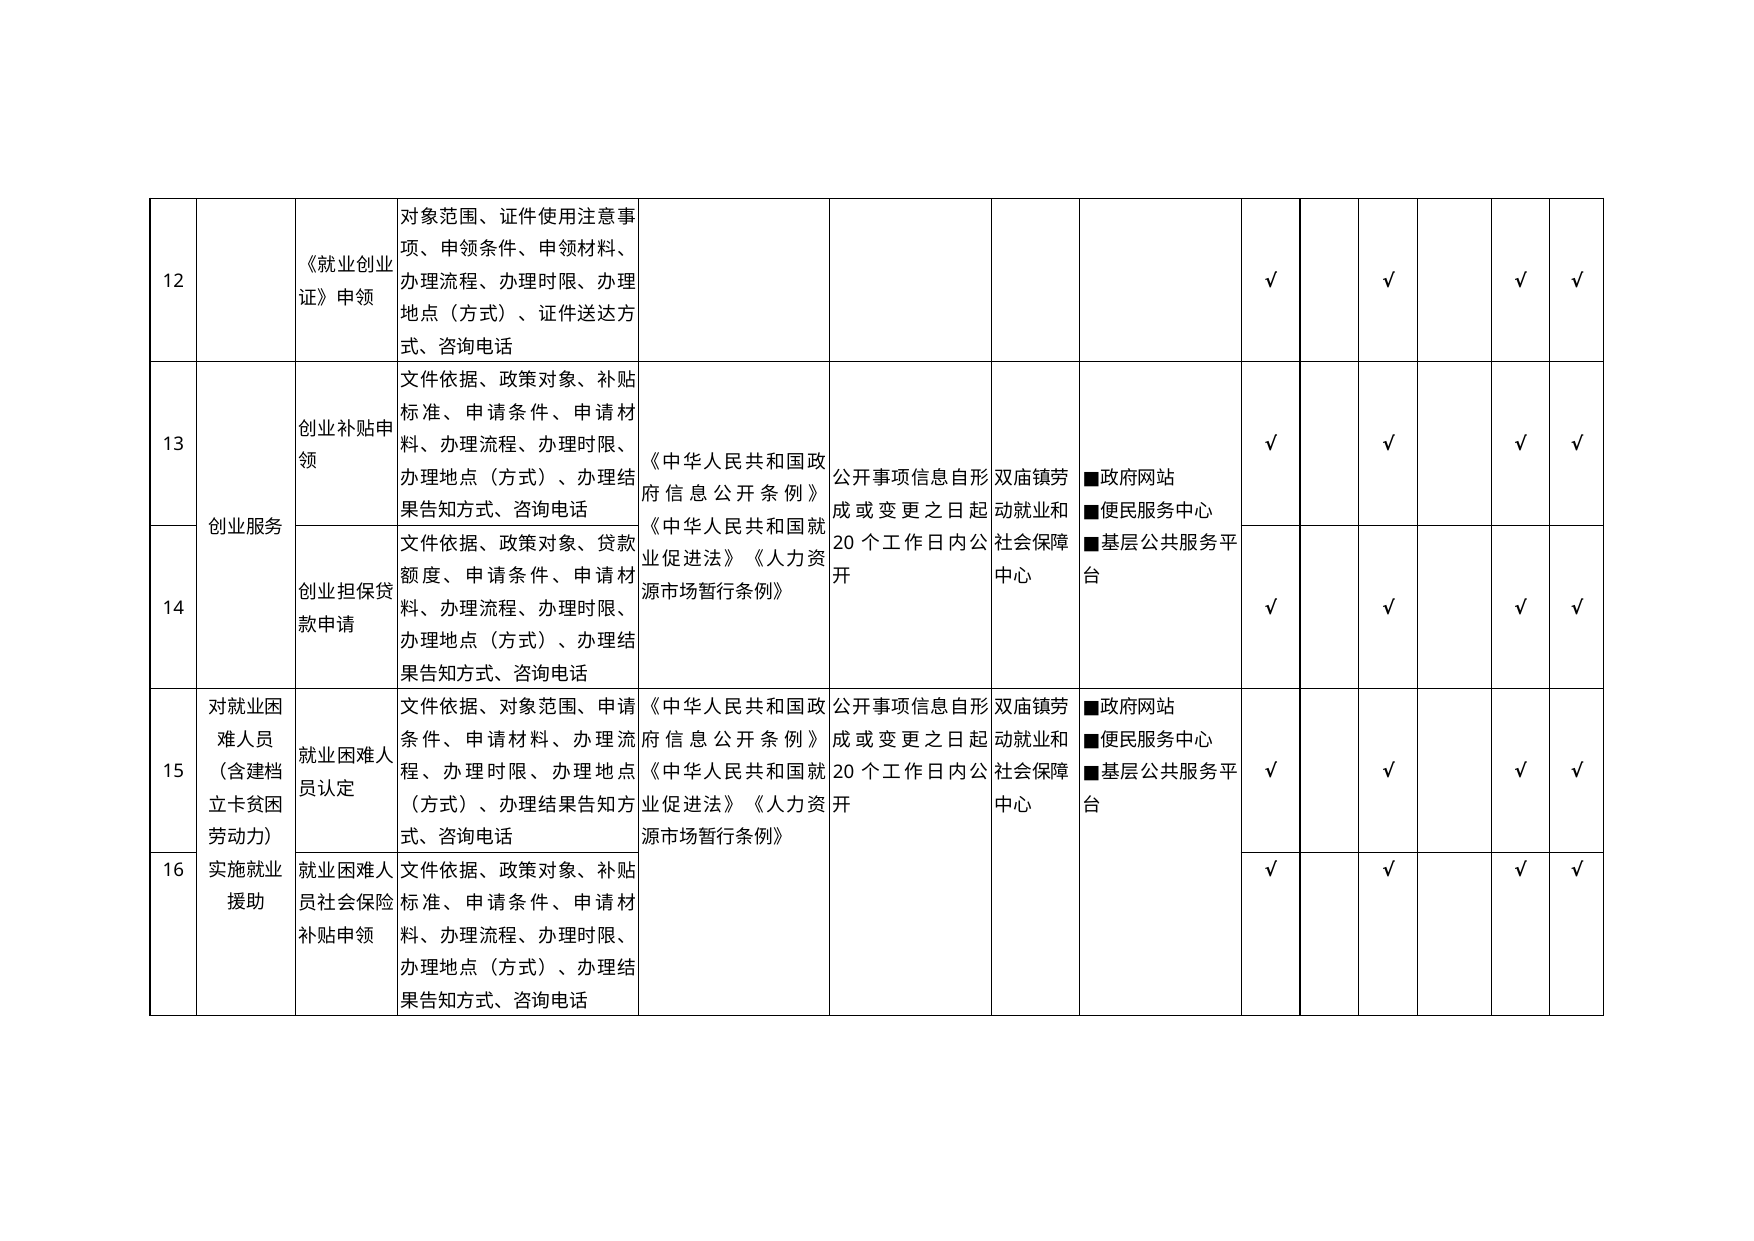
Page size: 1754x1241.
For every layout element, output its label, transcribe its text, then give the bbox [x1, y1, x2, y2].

table_cell 16 [151, 853, 196, 1015]
table_cell √ [1550, 853, 1603, 1015]
table_cell √ [1359, 526, 1417, 688]
table_cell √ [1492, 853, 1549, 1015]
table_cell √ [1242, 362, 1299, 525]
table_cell √ [1242, 689, 1299, 852]
table_cell [1418, 853, 1491, 1015]
table_cell 14 [151, 526, 196, 688]
table_cell 12 [151, 199, 196, 361]
table_cell 双庙镇劳动就业和社会保障中心 [992, 689, 1079, 1015]
table_cell √ [1242, 526, 1299, 688]
table_cell 就业困难人员认定 [296, 689, 397, 852]
table_cell 文件依据、对象范围、申请条件、申请材料、办理流程、办理时限、办理地点（方式）、办理结果告知方式、咨询电话 [398, 689, 638, 852]
table_cell √ [1242, 199, 1299, 361]
table_cell √ [1550, 689, 1603, 852]
table_cell [1301, 853, 1358, 1015]
table_cell 文件依据、政策对象、贷款额度、申请条件、申请材料、办理流程、办理时限、办理地点（方式）、办理结果告知方式、咨询电话 [398, 526, 638, 688]
table_cell 对就业困难人员（含建档立卡贫困劳动力）实施就业援助 [197, 689, 295, 1015]
table_cell 公开事项信息自形成或变更之日起20个工作日内公开 [830, 689, 991, 1015]
table_cell √ [1492, 199, 1549, 361]
table_cell 创业补贴申领 [296, 362, 397, 525]
table_cell √ [1492, 689, 1549, 852]
table_cell ■政府网站 ■便民服务中心 ■基层公共服务平台 [1080, 689, 1241, 1015]
table_cell √ [1359, 199, 1417, 361]
table_cell √ [1242, 853, 1299, 1015]
table_cell 《中华人民共和国政府信息公开条例》《中华人民共和国就业促进法》《人力资源市场暂行条例》 [639, 689, 829, 1015]
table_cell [398, 853, 638, 1015]
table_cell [639, 362, 829, 688]
table_cell 13 [151, 362, 196, 525]
table_cell √ [1550, 362, 1603, 525]
table_cell [1418, 199, 1491, 361]
table_cell 文件依据、政策对象、补贴标准、申请条件、申请材料、办理流程、办理时限、办理地点（方式）、办理结果告知方式、咨询电话 [398, 362, 638, 525]
table_cell [1301, 526, 1358, 688]
table_cell √ [1492, 526, 1549, 688]
table_cell 公开事项信息自形成或变更之日起20个工作日内公开 [830, 362, 991, 688]
table_cell [1418, 362, 1491, 525]
table_cell 双庙镇劳动就业和社会保障中心 [992, 362, 1079, 688]
table_cell 《就业创业证》申领 [296, 199, 397, 361]
table_cell ■政府网站 ■便民服务中心 ■基层公共服务平台 [1080, 362, 1241, 688]
table_cell √ [1359, 853, 1417, 1015]
table_cell 对象范围、证件使用注意事项、申领条件、申领材料、办理流程、办理时限、办理地点（方式）、证件送达方式、咨询电话 [398, 199, 638, 361]
table_cell 创业担保贷款申请 [296, 526, 397, 688]
table_cell [1418, 689, 1491, 852]
table_cell √ [1492, 362, 1549, 525]
table_cell 就业困难人员社会保险补贴申领 [296, 853, 397, 1015]
table_cell 创业服务 [197, 362, 295, 688]
table_cell √ [1359, 689, 1417, 852]
table_cell 15 [151, 689, 196, 852]
table_cell [1301, 689, 1358, 852]
table_cell √ [1550, 526, 1603, 688]
table_cell √ [1550, 199, 1603, 361]
table_cell [1418, 526, 1491, 688]
table_cell √ [1359, 362, 1417, 525]
table_cell [1301, 362, 1358, 525]
table_cell [1301, 199, 1358, 361]
